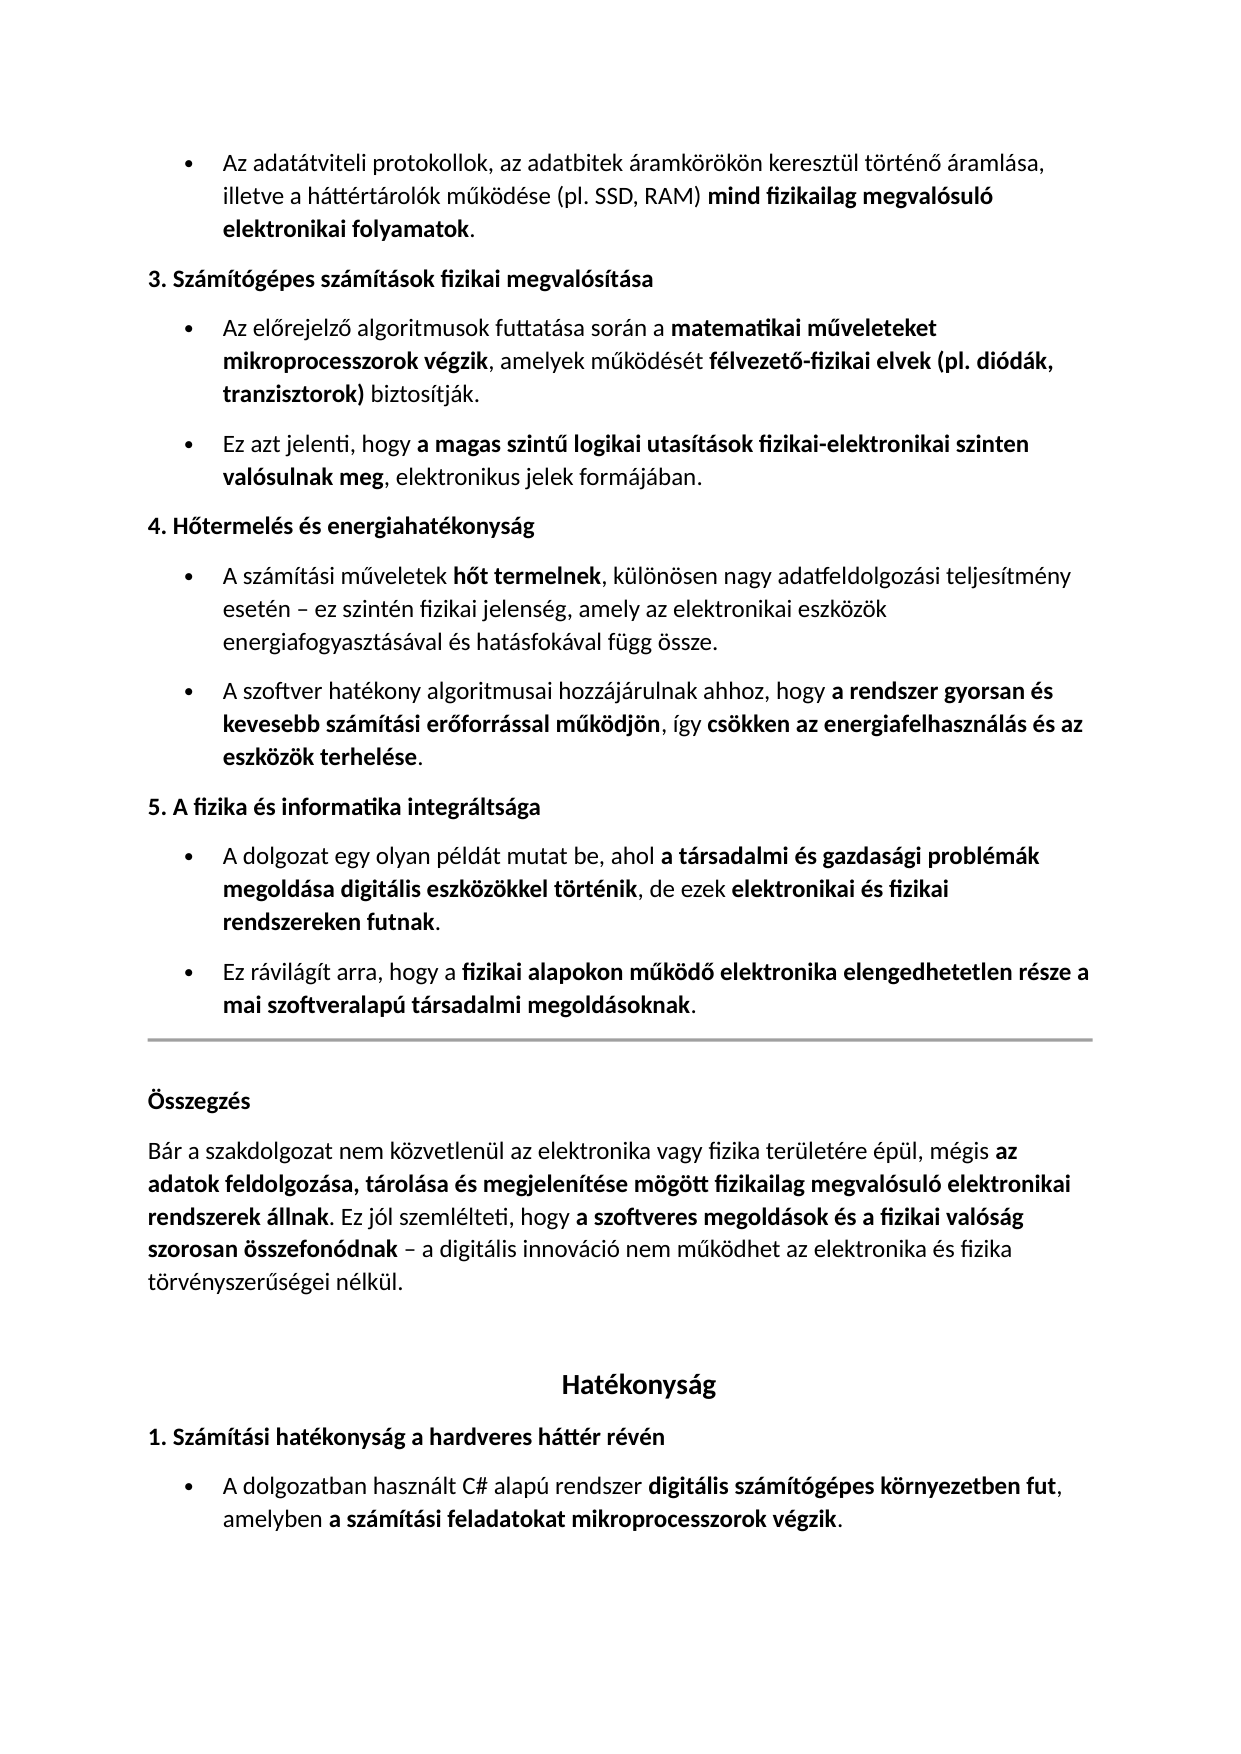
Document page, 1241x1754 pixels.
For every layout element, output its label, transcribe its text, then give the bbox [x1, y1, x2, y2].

text 5. A fizika és informatika integráltsága [148, 791, 1093, 821]
text 4. Hőtermelés és energiahatékonyság [148, 511, 1093, 541]
list A dolgozat egy olyan példát mutat be, ahol a társadalmi és gazdasági problémák megoldása digitális eszközökkel történik, de ezek elektronikai és fizikai rendszereken futnak. [185, 841, 1093, 937]
list Az előrejelző algoritmusok futtatása során a matematikai műveleteket mikroprocesszorok végzik, amelyek működését félvezető-fizikai elvek (pl. diódák, tranzisztorok) biztosítják. [185, 313, 1093, 409]
list Az adatátviteli protokollok, az adatbitek áramkörökön keresztül történő áramlása, illetve a háttértárolók működése (pl. SSD, RAM) mind fizikailag megvalósuló elektronikai folyamatok. [185, 148, 1093, 244]
text 1. Számítási hatékonyság a hardveres háttér révén [148, 1421, 1093, 1451]
text Bár a szakdolgozat nem közvetlenül az elektronika vagy fizika területére épül, mégis az adatok feldolgozása, tárolása és megjelenítése mögött fizikailag megvalósuló elektronikai rendszerek állnak. Ez jól szemlélteti, hogy a szoftveres megoldások és a fizikai valóság szorosan összefonódnak – a digitális innováció nem működhet az elektronika és fizika törvényszerűségei nélkül. [148, 1135, 1093, 1297]
text Összegzés [148, 1085, 1093, 1116]
list A számítási műveletek hőt termelnek, különösen nagy adatfeldolgozási teljesítmény esetén – ez szintén fizikai jelenség, amely az elektronikai eszközök energiafogyasztásával és hatásfokával függ össze. [185, 560, 1093, 656]
list A dolgozatban használt C# alapú rendszer digitális számítógépes környezetben fut, amelyben a számítási feladatokat mikroprocesszorok végzik. [185, 1470, 1093, 1534]
list Ez rávilágít arra, hogy a fizikai alapokon működő elektronika elengedhetetlen része a mai szoftveralapú társadalmi megoldásoknak. [185, 956, 1093, 1019]
subtitle Hatékonyság [185, 1366, 1093, 1401]
list Ez azt jelenti, hogy a magas szintű logikai utasítások fizikai-elektronikai szinten valósulnak meg, elektronikus jelek formájában. [185, 428, 1093, 491]
list A szoftver hatékony algoritmusai hozzájárulnak ahhoz, hogy a rendszer gyorsan és kevesebb számítási erőforrással működjön, így csökken az energiafelhasználás és az eszközök terhelése. [185, 676, 1093, 772]
text 3. Számítógépes számítások fizikai megvalósítása [148, 263, 1093, 293]
